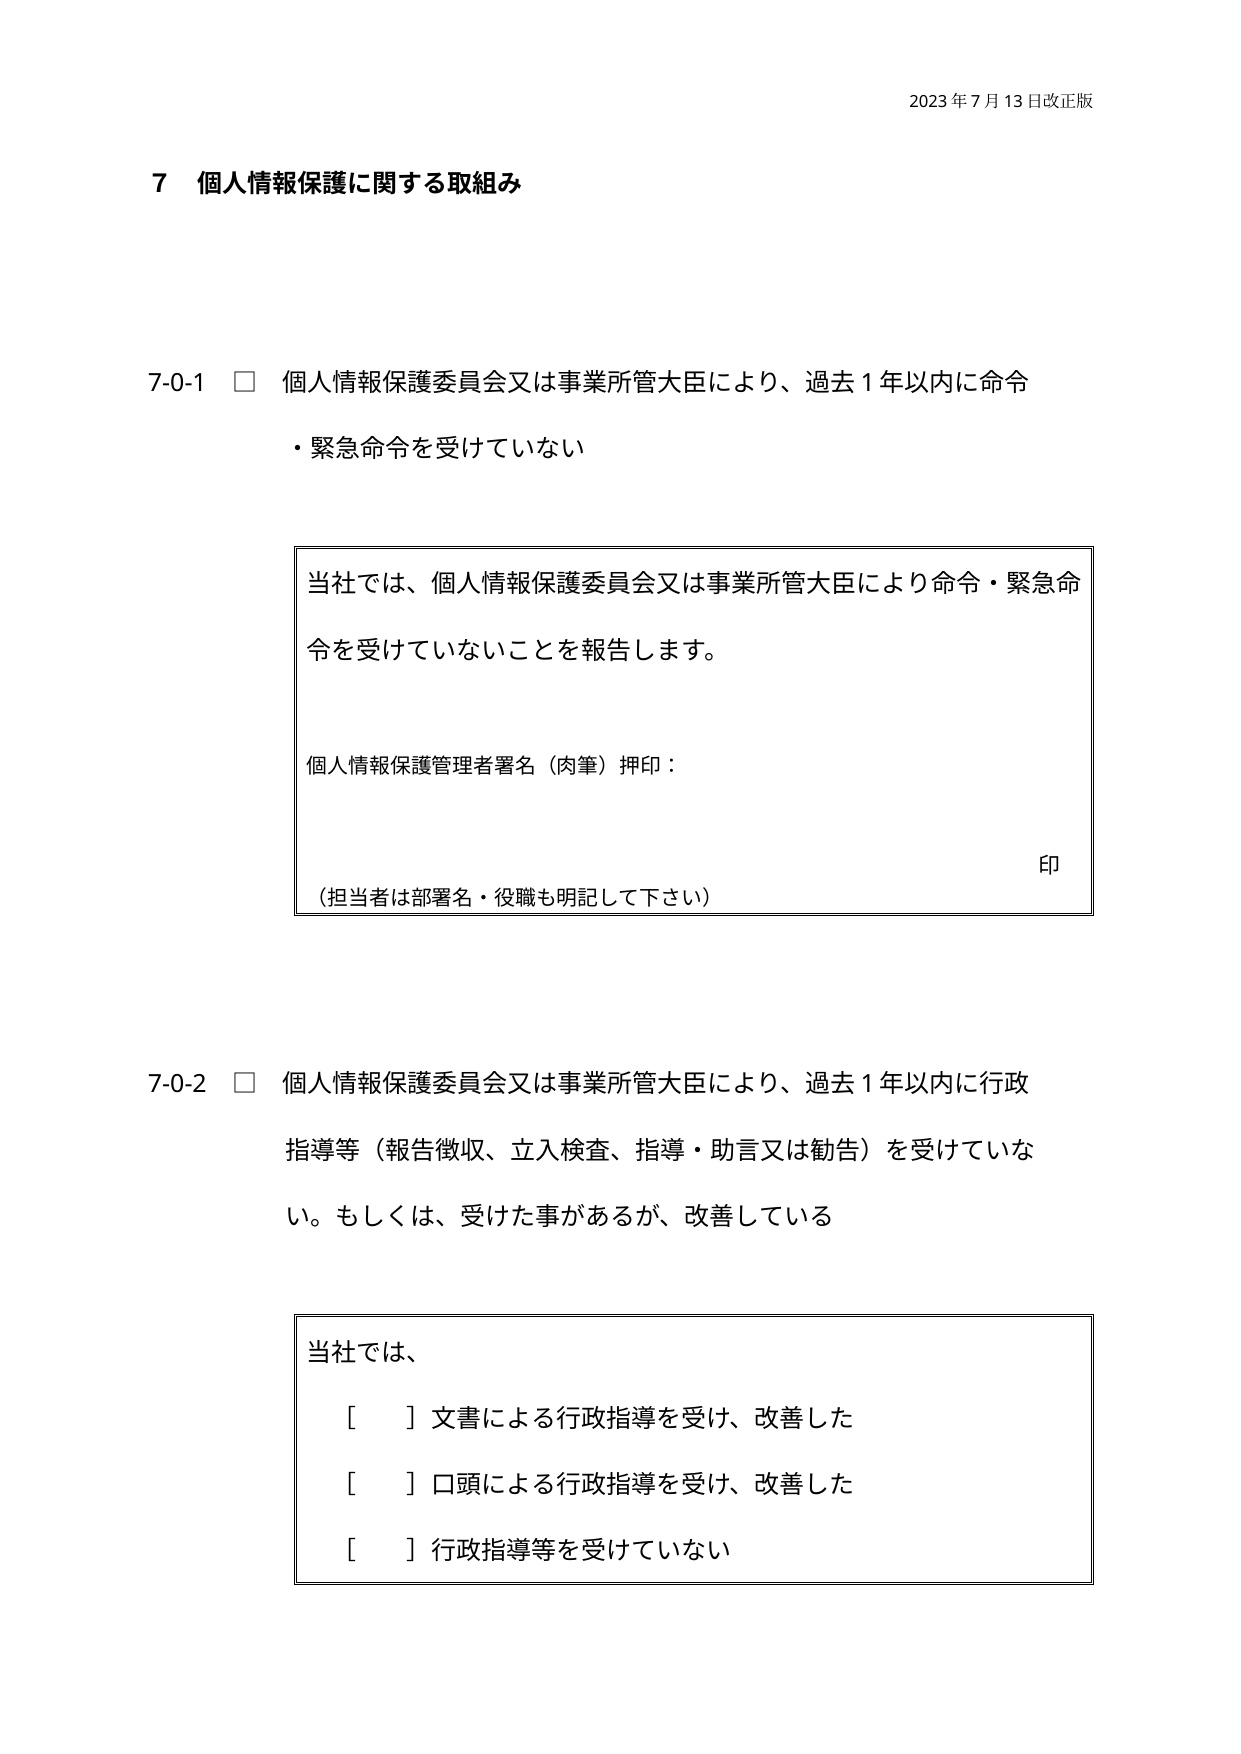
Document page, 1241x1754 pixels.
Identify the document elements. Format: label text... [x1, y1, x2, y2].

text ・緊急命令を受けていない [235, 413, 1092, 479]
text い。もしくは、受けた事があるが、改善している [235, 1181, 1092, 1248]
text ７ 個人情報保護に関する取組み [148, 148, 1092, 214]
text 7-0-1 □ 個人情報保護委員会又は事業所管大臣により、過去1年以内に命令 [148, 347, 1092, 413]
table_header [297, 1317, 1091, 1582]
text 7-0-2 □ 個人情報保護委員会又は事業所管大臣により、過去1年以内に行政 [148, 1049, 1092, 1115]
text 指導等（報告徴収、立入検査、指導・助言又は勧告）を受けていな [235, 1115, 1092, 1181]
table_header 当社では、個人情報保護委員会又は事業所管大臣により命令・緊急命令を受けていないことを報告します。 個人情報保護管理者署名（肉筆）押印： 印 （担当者は部署名・役職も明記して下さい） [297, 549, 1091, 913]
